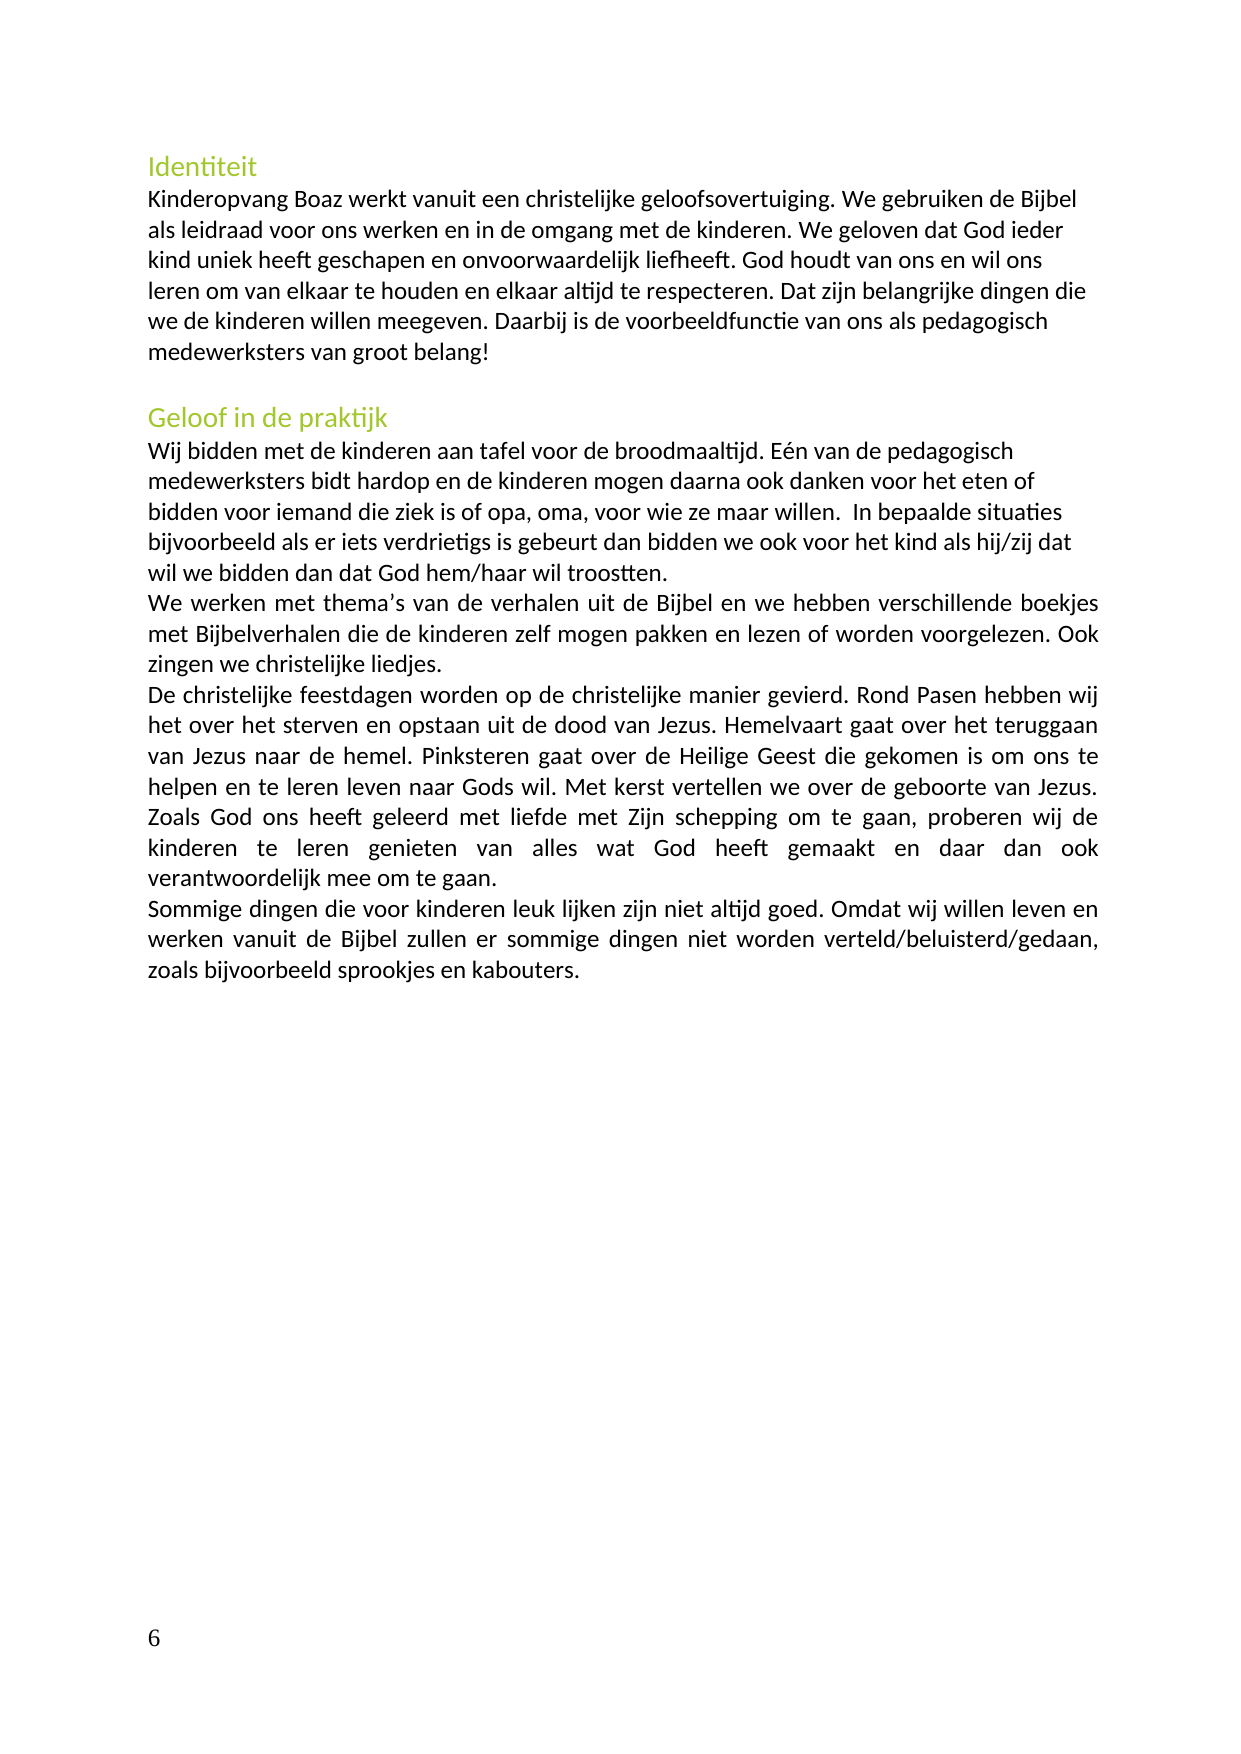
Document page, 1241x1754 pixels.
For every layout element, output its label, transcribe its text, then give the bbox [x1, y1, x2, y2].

text We werken met thema’s van de verhalen uit de Bijbel en we hebben verschillende boekjes met Bijbelverhalen die de kinderen zelf mogen pakken en lezen of worden voorgelezen. Ook zingen we christelijke liedjes. [148, 587, 1100, 679]
text Sommige dingen die voor kinderen leuk lijken zijn niet altijd goed. Omdat wij willen leven en werken vanuit de Bijbel zullen er sommige dingen niet worden verteld/beluisterd/gedaan, zoals bijvoorbeeld sprookjes en kabouters. [148, 893, 1100, 984]
subtitle Identiteit [148, 148, 1093, 183]
text De christelijke feestdagen worden op de christelijke manier gevierd. Rond Pasen hebben wij het over het sterven en opstaan uit de dood van Jezus. Hemelvaart gaat over het teruggaan van Jezus naar de hemel. Pinksteren gaat over de Heilige Geest die gekomen is om ons te helpen en te leren leven naar Gods wil. Met kerst vertellen we over de geboorte van Jezus. Zoals God ons heeft geleerd met liefde met Zijn schepping om te gaan, proberen wij de kinderen te leren genieten van alles wat God heeft gemaakt en daar dan ook verantwoordelijk mee om te gaan. [148, 679, 1100, 893]
text Wij bidden met de kinderen aan tafel voor de broodmaaltijd. Eén van de pedagogisch medewerksters bidt hardop en de kinderen mogen daarna ook danken voor het eten of bidden voor iemand die ziek is of opa, oma, voor wie ze maar willen. In bepaalde situaties bijvoorbeeld als er iets verdrietigs is gebeurt dan bidden we ook voor het kind als hij/zij dat wil we bidden dan dat God hem/haar wil troostten. [148, 435, 1093, 587]
text Kinderopvang Boaz werkt vanuit een christelijke geloofsovertuiging. We gebruiken de Bijbel als leidraad voor ons werken en in de omgang met de kinderen. We geloven dat God ieder kind uniek heeft geschapen en onvoorwaardelijk liefheeft. God houdt van ons en wil ons leren om van elkaar te houden en elkaar altijd te respecteren. Dat zijn belangrijke dingen die we de kinderen willen meegeven. Daarbij is de voorbeeldfunctie van ons als pedagogisch medewerksters van groot belang! [148, 183, 1093, 395]
subtitle Geloof in de praktijk [148, 399, 1093, 435]
